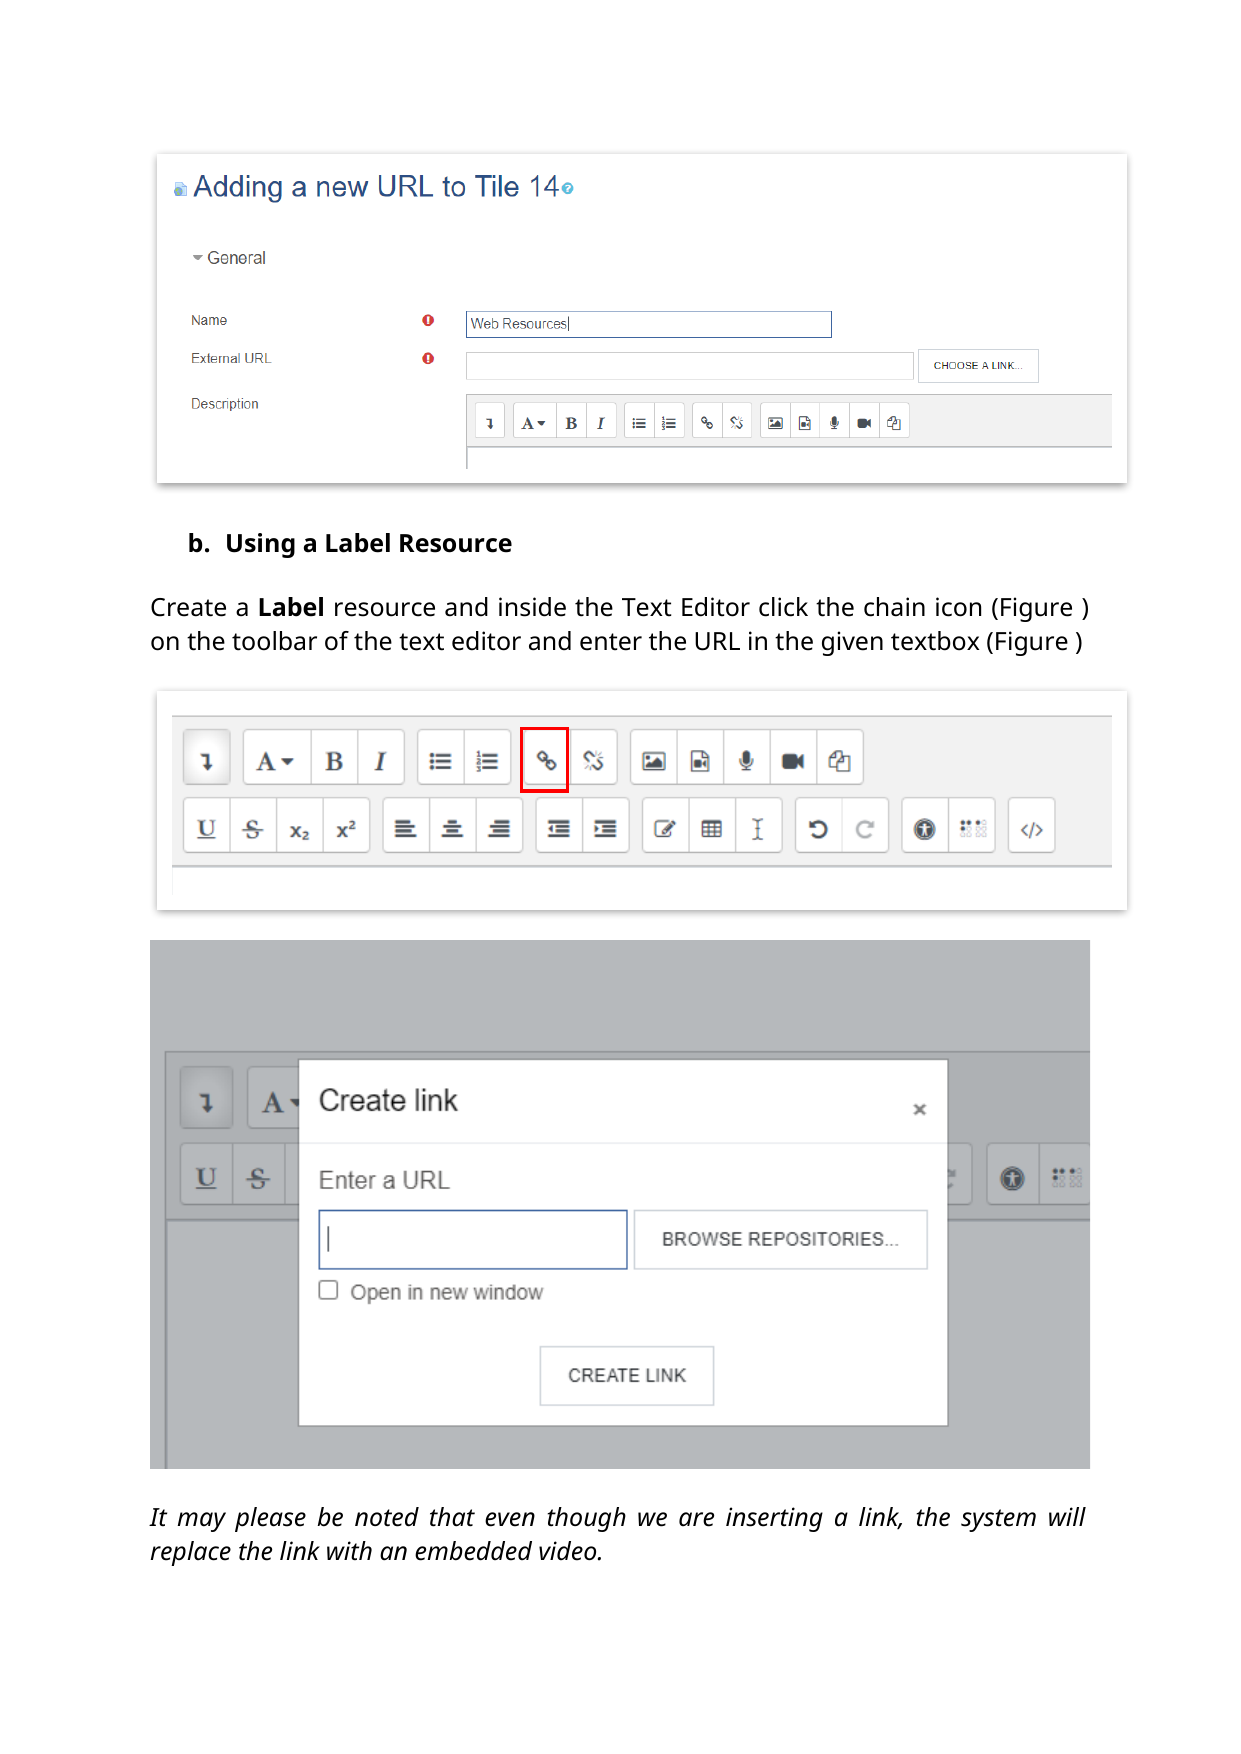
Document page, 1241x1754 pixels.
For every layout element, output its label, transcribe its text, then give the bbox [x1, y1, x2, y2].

text Create a Label resource and inside the Text Editor click the chain icon (Figure ) on the toolbar of the text editor and enter the URL in the given textbox (Figure ) [150, 589, 1090, 657]
text It may please be noted that even though we are inserting a link, the system will replace the link with an embedded video. [150, 1499, 1090, 1568]
list Using a Label Resource [187, 526, 1090, 560]
